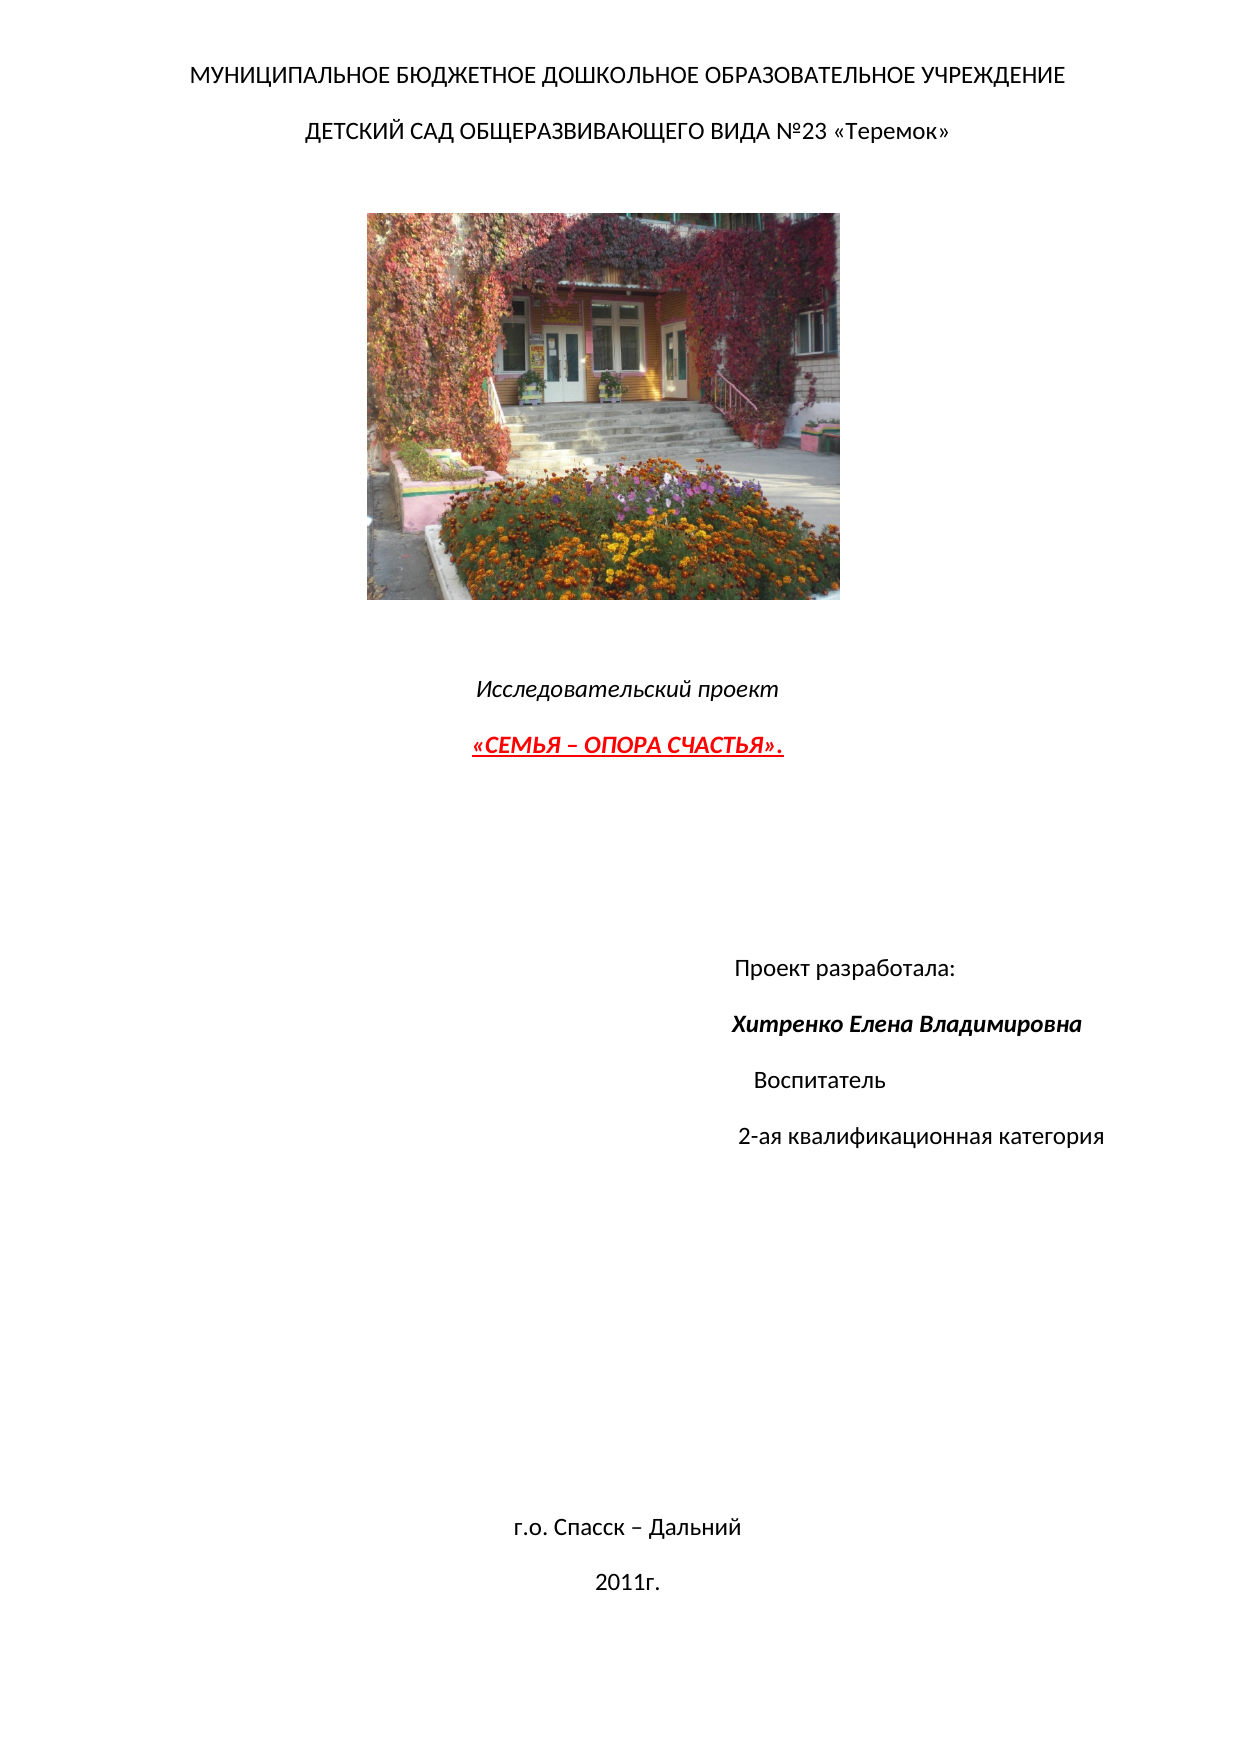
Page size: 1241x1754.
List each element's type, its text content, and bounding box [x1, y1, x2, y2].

text Исследовательский проект [103, 673, 1152, 704]
text Воспитатель [103, 1064, 1152, 1094]
text «СЕМЬЯ – ОПОРА СЧАСТЬЯ». [103, 729, 1152, 759]
text 2-ая квалификационная категория [103, 1120, 1152, 1150]
text 2011г. [103, 1567, 1152, 1597]
text ДЕТСКИЙ САД ОБЩЕРАЗВИВАЮЩЕГО ВИДА №23 «Теремок» [103, 115, 1152, 145]
text г.о. Спасск – Дальний [103, 1511, 1152, 1541]
text МУНИЦИПАЛЬНОЕ БЮДЖЕТНОЕ ДОШКОЛЬНОЕ ОБРАЗОВАТЕЛЬНОЕ УЧРЕЖДЕНИЕ [103, 59, 1152, 89]
picture [367, 213, 840, 600]
text Проект разработала: [103, 952, 1152, 983]
text Хитренко Елена Владимировна [103, 1008, 1152, 1039]
